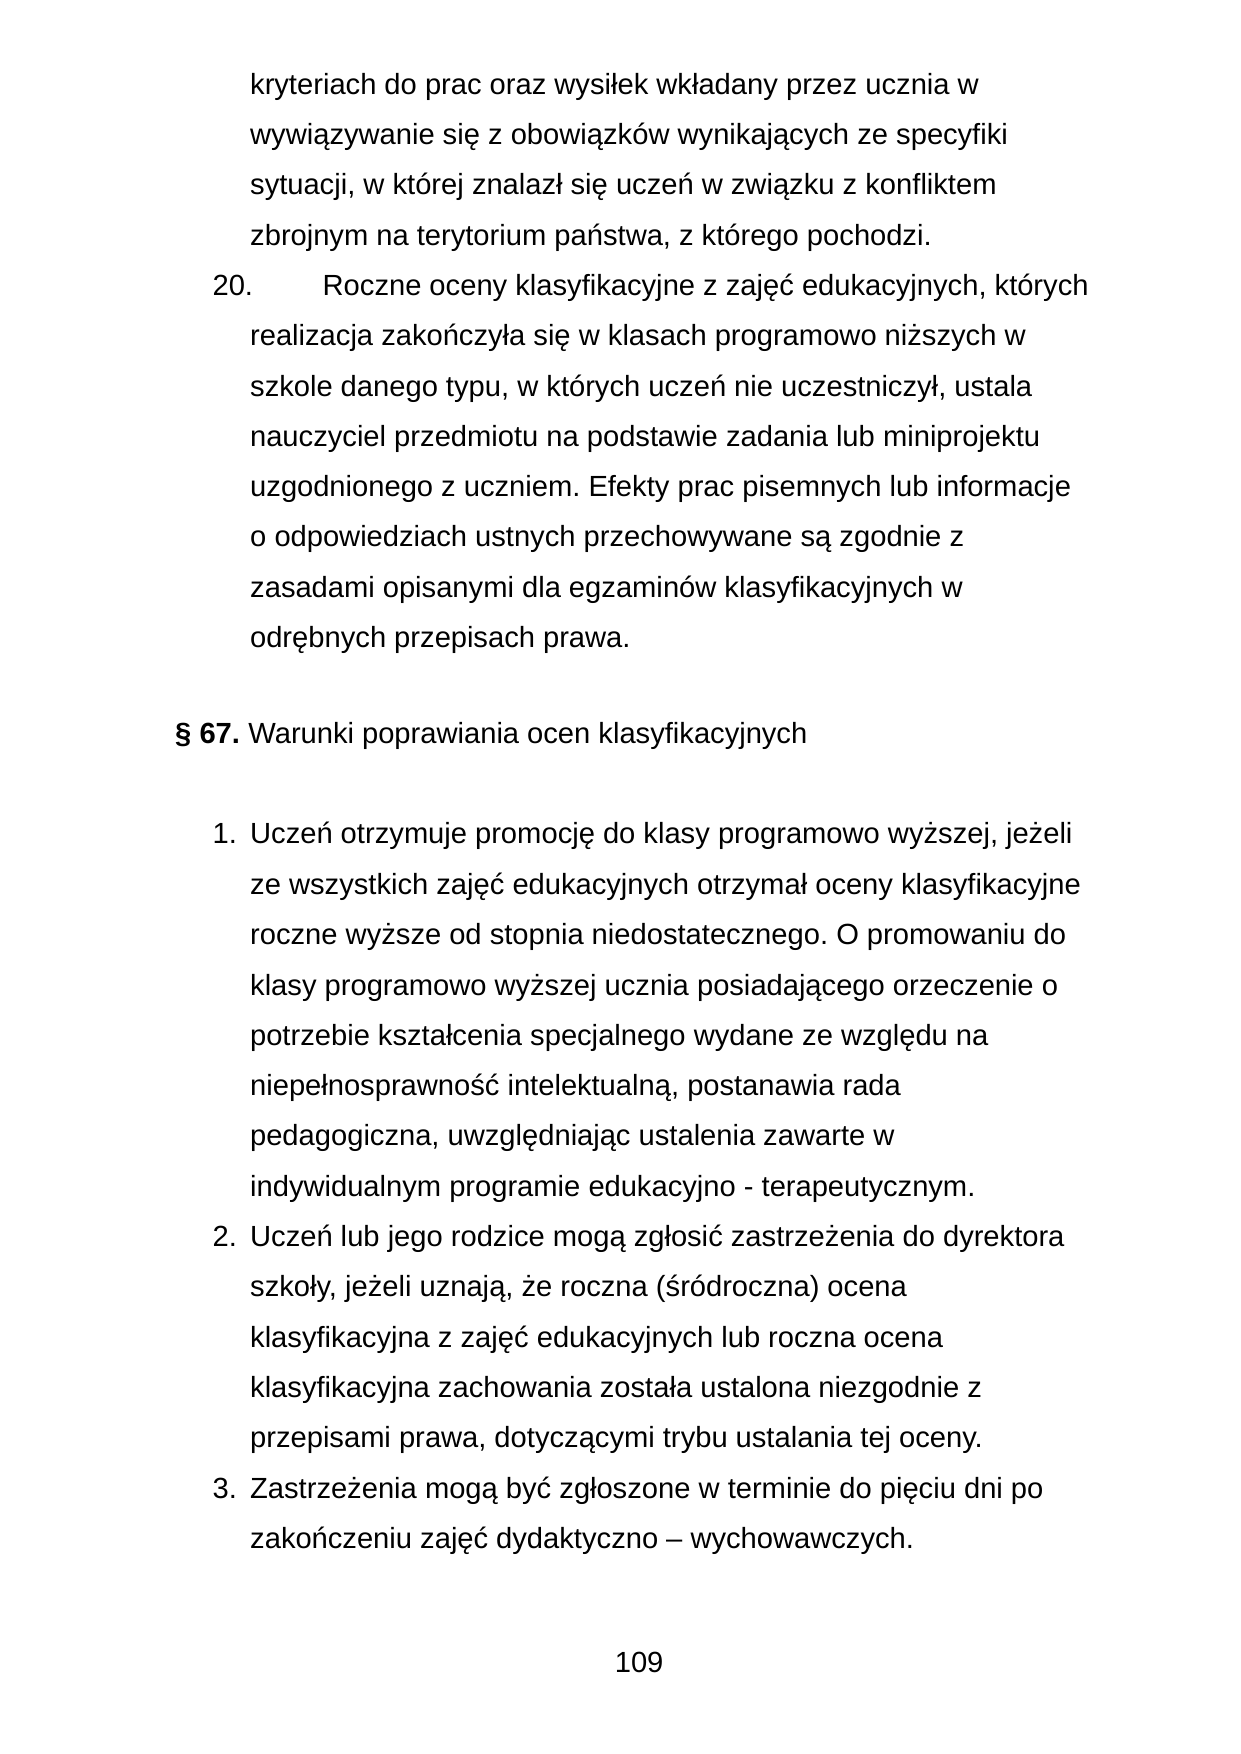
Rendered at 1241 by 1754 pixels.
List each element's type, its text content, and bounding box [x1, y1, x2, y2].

list Zastrzeżenia mogą być zgłoszone w terminie do pięciu dni po zakończeniu zajęć dydaktyczno – wychowawczych. [212, 1471, 1091, 1554]
text § 67. Warunki poprawiania ocen klasyfikacyjnych [175, 716, 1091, 749]
list Uczeń otrzymuje promocję do klasy programowo wyższej, jeżeli ze wszystkich zajęć edukacyjnych otrzymał oceny klasyfikacyjne roczne wyższe od stopnia niedostatecznego. O promowaniu do klasy programowo wyższej ucznia posiadającego orzeczenie o potrzebie kształcenia specjalnego wydane ze względu na niepełnosprawność intelektualną, postanawia rada pedagogiczna, uwzględniając ustalenia zawarte w indywidualnym programie edukacyjno - terapeutycznym. [212, 817, 1091, 1202]
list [212, 67, 1090, 251]
list Uczeń lub jego rodzice mogą zgłosić zastrzeżenia do dyrektora szkoły, jeżeli uznają, że roczna (śródroczna) ocena klasyfikacyjna z zajęć edukacyjnych lub roczna ocena klasyfikacyjna zachowania została ustalona niezgodnie z przepisami prawa, dotyczącymi trybu ustalania tej oceny. [212, 1219, 1091, 1454]
list Roczne oceny klasyfikacyjne z zajęć edukacyjnych, których realizacja zakończyła się w klasach programowo niższych w szkole danego typu, w których uczeń nie uczestniczył, ustala nauczyciel przedmiotu na podstawie zadania lub miniprojektu uzgodnionego z uczniem. Efekty prac pisemnych lub informacje o odpowiedziach ustnych przechowywane są zgodnie z zasadami opisanymi dla egzaminów klasyfikacyjnych w odrębnych przepisach prawa. [212, 268, 1090, 654]
